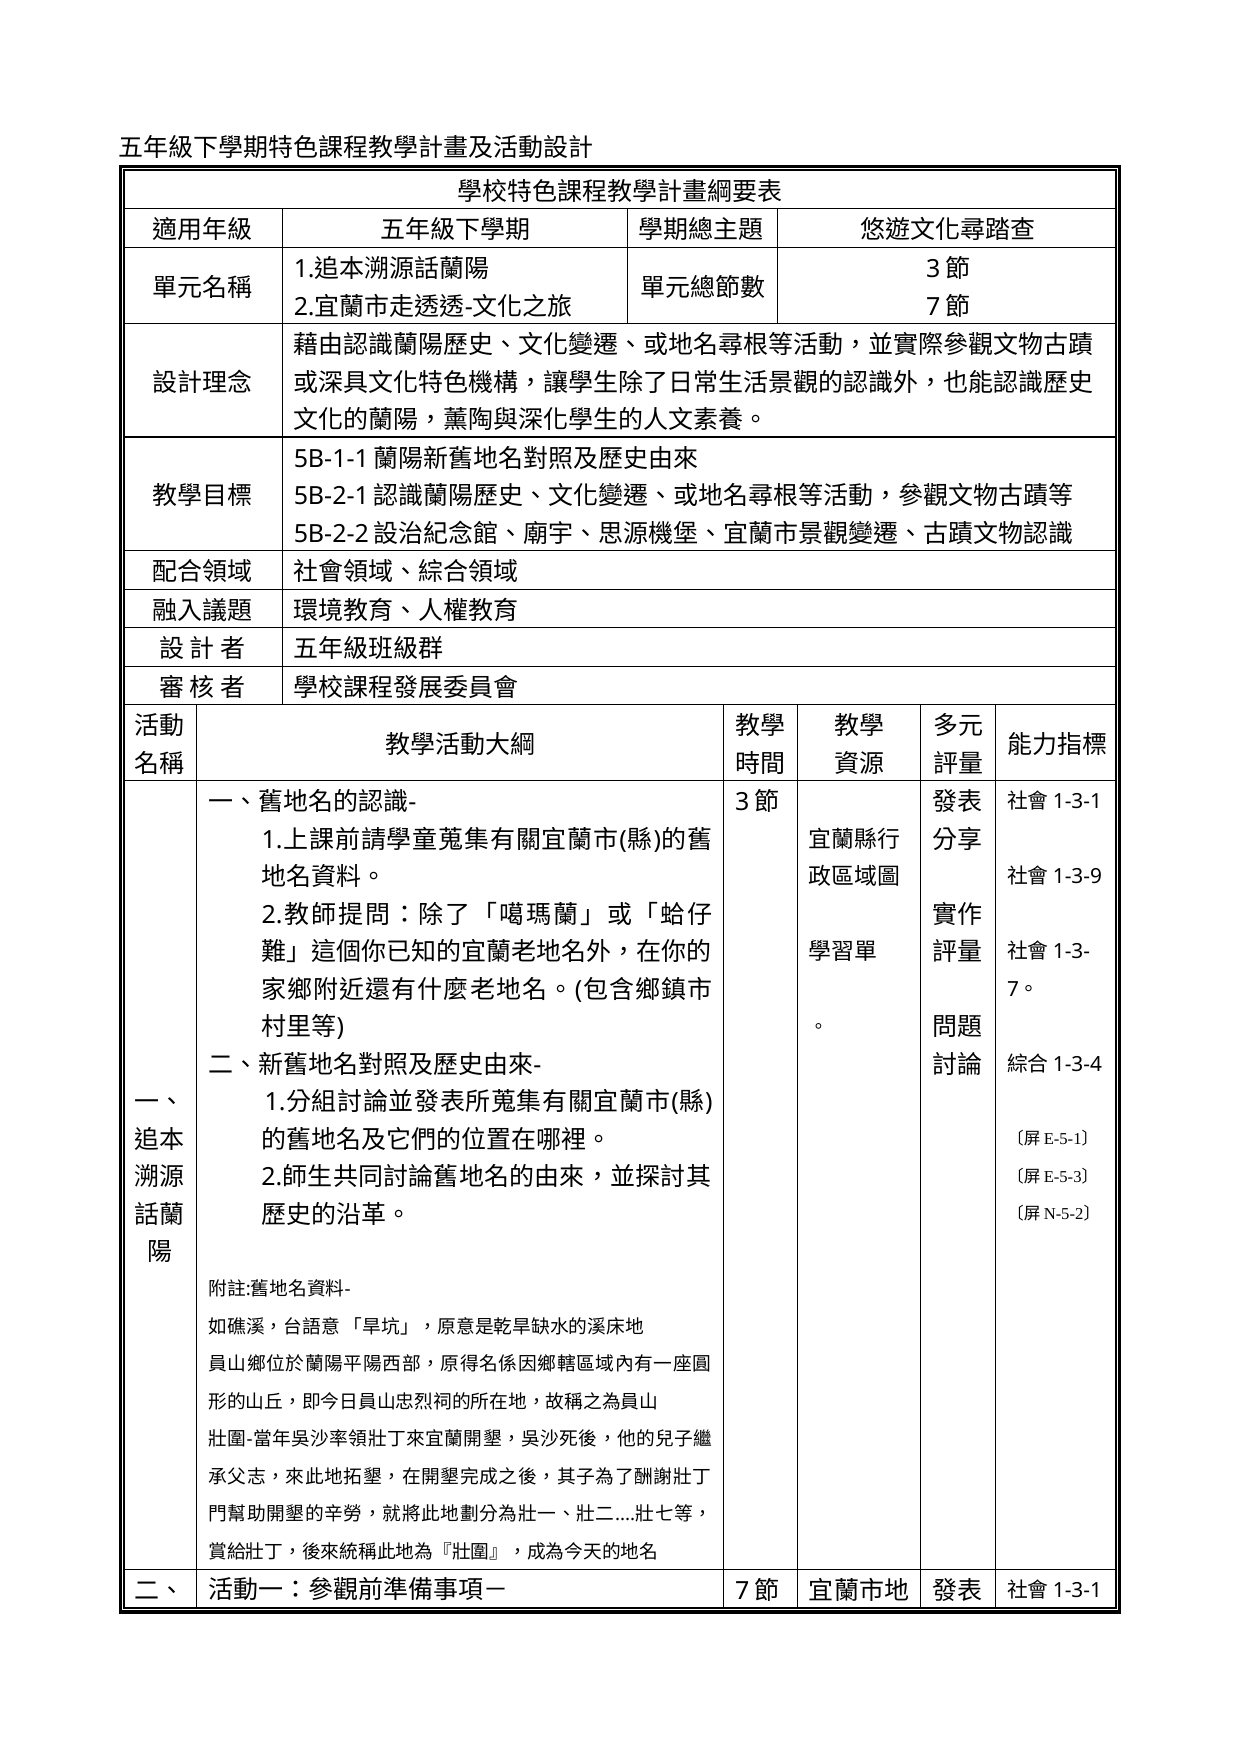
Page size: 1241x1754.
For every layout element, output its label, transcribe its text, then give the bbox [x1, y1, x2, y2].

table_cell 發表分享 實作評量 問題討論 採訪報告 [921, 1570, 995, 1607]
table_cell 學校課程發展委員會 [283, 667, 1115, 704]
table_cell 發表分享 實作評量 問題討論 [921, 781, 995, 1569]
table_cell 設 計 者 [125, 628, 282, 666]
table_cell 環境教育、人權教育 [283, 590, 1115, 627]
table_cell 教學目標 [125, 438, 282, 550]
table_cell 宜蘭市地圖 學習單 相機 參訪紀錄單 [798, 1570, 920, 1607]
table_cell 融入議題 [125, 590, 282, 627]
table_cell 悠遊文化尋踏查 [778, 209, 1115, 247]
table_cell 單元名稱 [125, 248, 282, 323]
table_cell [197, 1570, 723, 1607]
table_cell 1.追本溯源話蘭陽 2.宜蘭市走透透-文化之旅 [283, 248, 627, 323]
table_cell 單元總節數 [628, 248, 777, 323]
table_cell 3節 [724, 781, 797, 1569]
table_cell 五年級下學期 [283, 209, 627, 247]
table_cell 教學 資源 [798, 705, 920, 780]
table_cell 宜蘭縣行政區域圖 學習單 。 [798, 781, 920, 1569]
table_cell 社會 社會 社會。 綜合 〔屏E-5-1〕 〔屏E-5-3〕 〔屏N-5-2〕 [996, 781, 1115, 1569]
table_cell 多元 評量 [921, 705, 995, 780]
table_cell 教學活動大綱 [197, 705, 723, 780]
table_header 學校特色課程教學計畫綱要表 [125, 171, 1115, 208]
table_cell 適用年級 [125, 209, 282, 247]
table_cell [996, 1570, 1115, 1607]
table_cell 五年級班級群 [283, 628, 1115, 666]
table_cell 7節 [724, 1570, 797, 1607]
table_cell 藉由認識蘭陽歷史、文化變遷、或地名尋根等活動，並實際參觀文物古蹟或深具文化特色機構，讓學生除了日常生活景觀的認識外，也能認識歷史文化的蘭陽，薰陶與深化學生的人文素養。 [283, 324, 1115, 436]
table_cell 5B-1-1蘭陽新舊地名對照及歷史由來 5B-2-1認識蘭陽歷史、文化變遷、或地名尋根等活動，參觀文物古蹟等 5B-2-2設治紀念館、廟宇、思源機堡、宜蘭市景觀變遷、古蹟文物認識 [283, 438, 1115, 550]
table_cell 配合領域 [125, 551, 282, 588]
table_cell 活動名稱 [125, 705, 196, 780]
table_cell 二、宜蘭市走透透-文化之旅 [125, 1570, 196, 1607]
table_cell 學期總主題 [628, 209, 777, 247]
table_cell 設計理念 [125, 324, 282, 436]
table_cell 3節 7節 [778, 248, 1115, 323]
table_cell 一、追本溯源話蘭陽 [125, 781, 196, 1569]
table_cell 教學時間 [724, 705, 797, 780]
table_cell 審 核 者 [125, 667, 282, 704]
table_cell 社會領域、綜合領域 [283, 551, 1115, 588]
list 五年級下學期特色課程教學計畫及活動設計 [118, 127, 1122, 164]
table_cell 一、舊地名的認識- 1.上課前請學童蒐集有關宜蘭市(縣)的舊地名資料。 2.教師提問：除了「噶瑪蘭」或「蛤仔難」這個你已知的宜蘭老地名外，在你的家鄉附近還有什麼老地名。(包含鄉鎮市村里等) 二、新舊地名對照及歷史由來- 1.分組討論並發表所蒐集有關宜蘭市(縣)的舊地名及它們的位置在哪裡。 2.師生共同討論舊地名的由來，並探討其歷史的沿革。 附註:舊地名資料- 如礁溪，台語意 「旱坑」，原意是乾旱缺水的溪床地 員山鄉位於蘭陽平陽西部，原得名係因鄉轄區域內有一座圓形的山丘，即今日員山忠烈祠的所在地，故稱之為員山 壯圍-當年吳沙率領壯丁來宜蘭開墾，吳沙死後，他的兒子繼承父志，來此地拓墾，在開墾完成之後，其子為了酬謝壯丁門幫助開墾的辛勞，就將此地劃分為壯一、壯二....壯七等，賞給壯丁，後來統稱此地為『壯圍』，成為今天的地名 [197, 781, 723, 1569]
table_cell 能力指標 [996, 705, 1115, 780]
